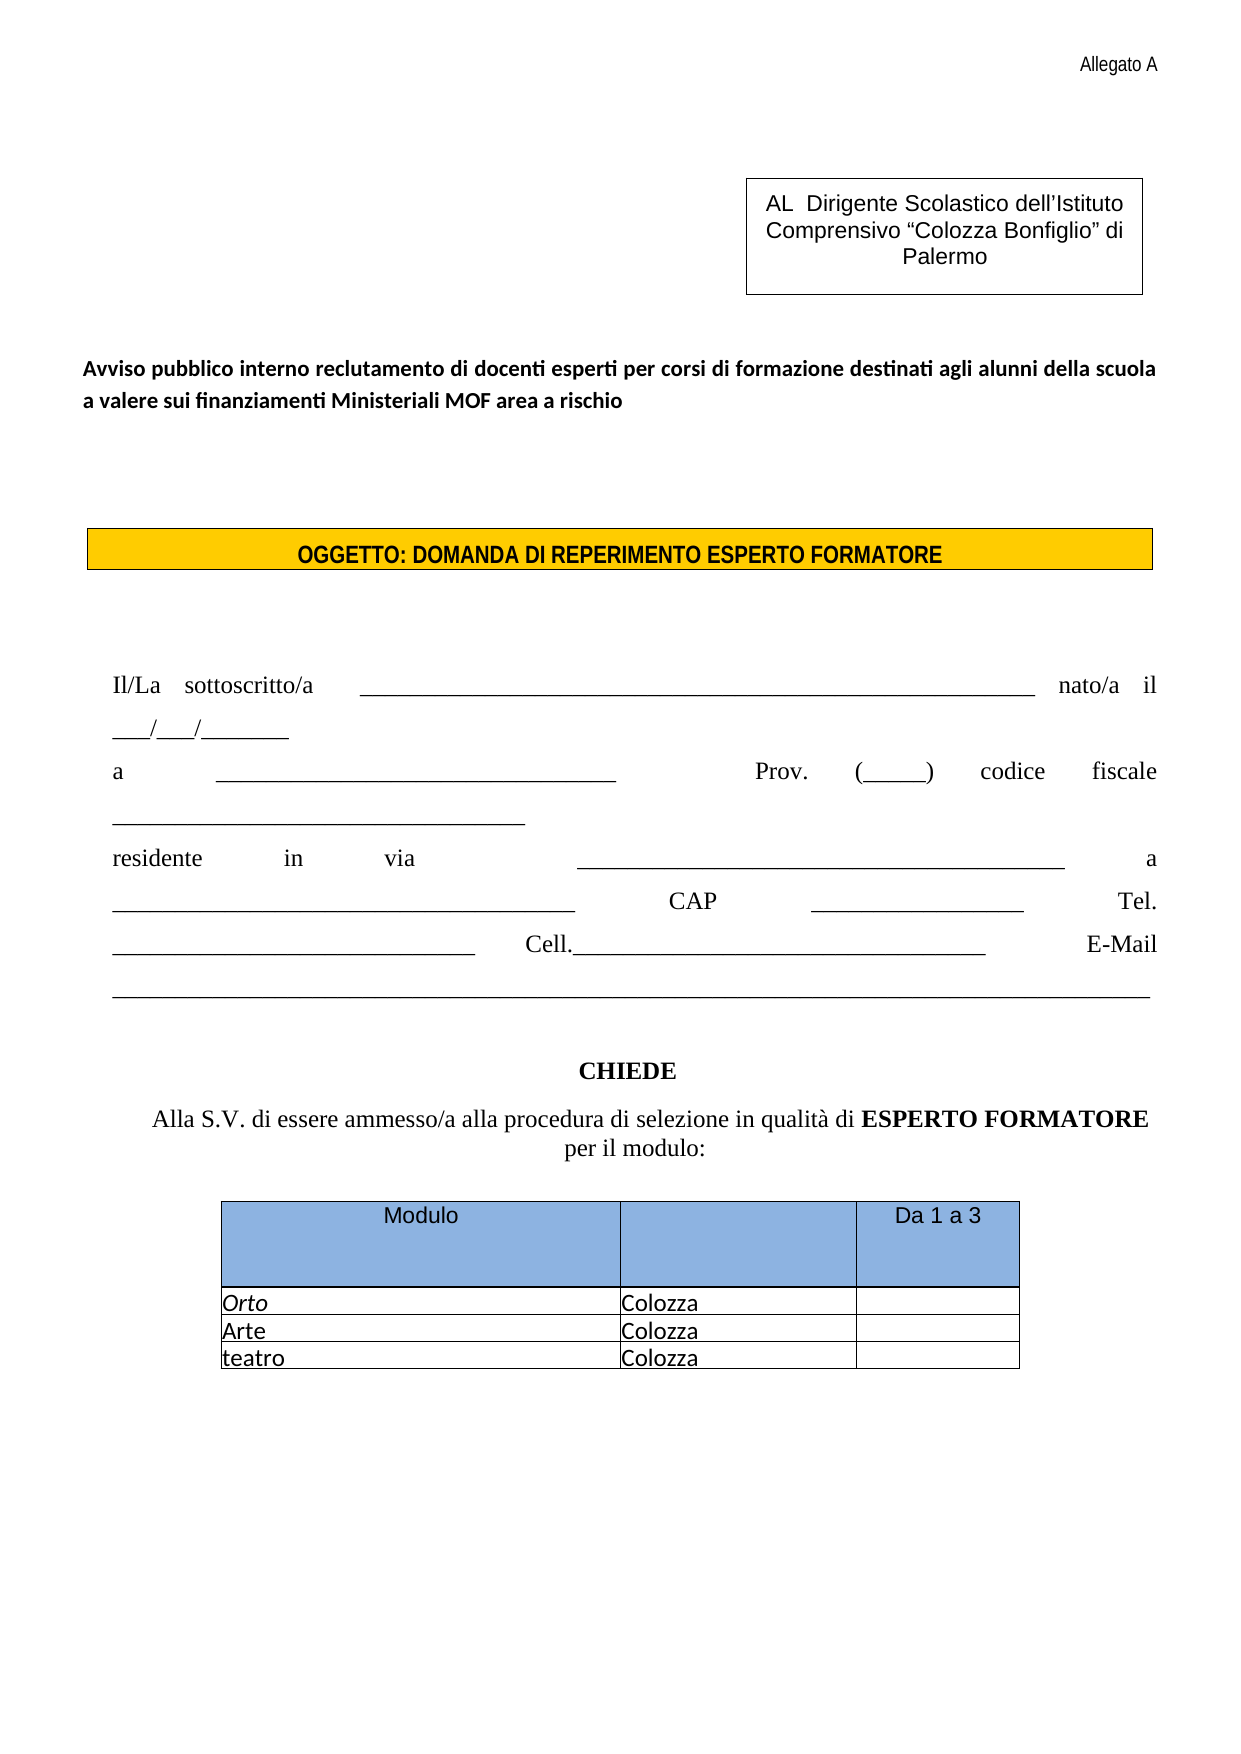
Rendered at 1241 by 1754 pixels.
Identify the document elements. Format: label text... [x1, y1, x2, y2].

text Il/La sottoscritto/a ______________________________________________________ nato/a il ___/___/_______ [112, 670, 1157, 742]
table_header Da 1 a 3 [857, 1202, 1019, 1286]
table_header AL Dirigente Scolastico dell’Istituto Comprensivo “Colozza Bonfiglio” di Palermo [747, 179, 1142, 293]
text a ________________________________ Prov. (_____) codice fiscale _________________________________ [112, 756, 1157, 828]
table_cell Colozza [621, 1342, 856, 1368]
table_cell Arte [222, 1315, 620, 1341]
table_cell [857, 1315, 1019, 1341]
table_cell Colozza [621, 1288, 856, 1314]
table_cell Colozza [621, 1315, 856, 1341]
text residente in via _______________________________________ a _____________________________________ CAP _________________ Tel. _____________________________ Cell._________________________________ E-Mail ___________________________________________________________________________________ [112, 843, 1157, 1001]
table_header OGGETTO: DOMANDA DI REPERIMENTO ESPERTO FORMATORE [88, 529, 1152, 569]
table_cell teatro [222, 1342, 620, 1368]
table_cell Orto [222, 1288, 620, 1314]
text CHIEDE [97, 1056, 1157, 1085]
table_cell [857, 1288, 1019, 1314]
table_header Modulo [222, 1202, 620, 1286]
text Avviso pubblico interno reclutamento di docenti esperti per corsi di formazione destinati agli alunni della scuola a valere sui finanziamenti Ministeriali MOF area a rischio [83, 354, 1157, 414]
table_header [621, 1202, 856, 1286]
text Alla S.V. di essere ammesso/a alla procedura di selezione in qualità di ESPERTO FORMATORE per il modulo: [112, 1104, 1157, 1162]
table_cell [857, 1342, 1019, 1368]
text Allegato A [83, 52, 1157, 76]
